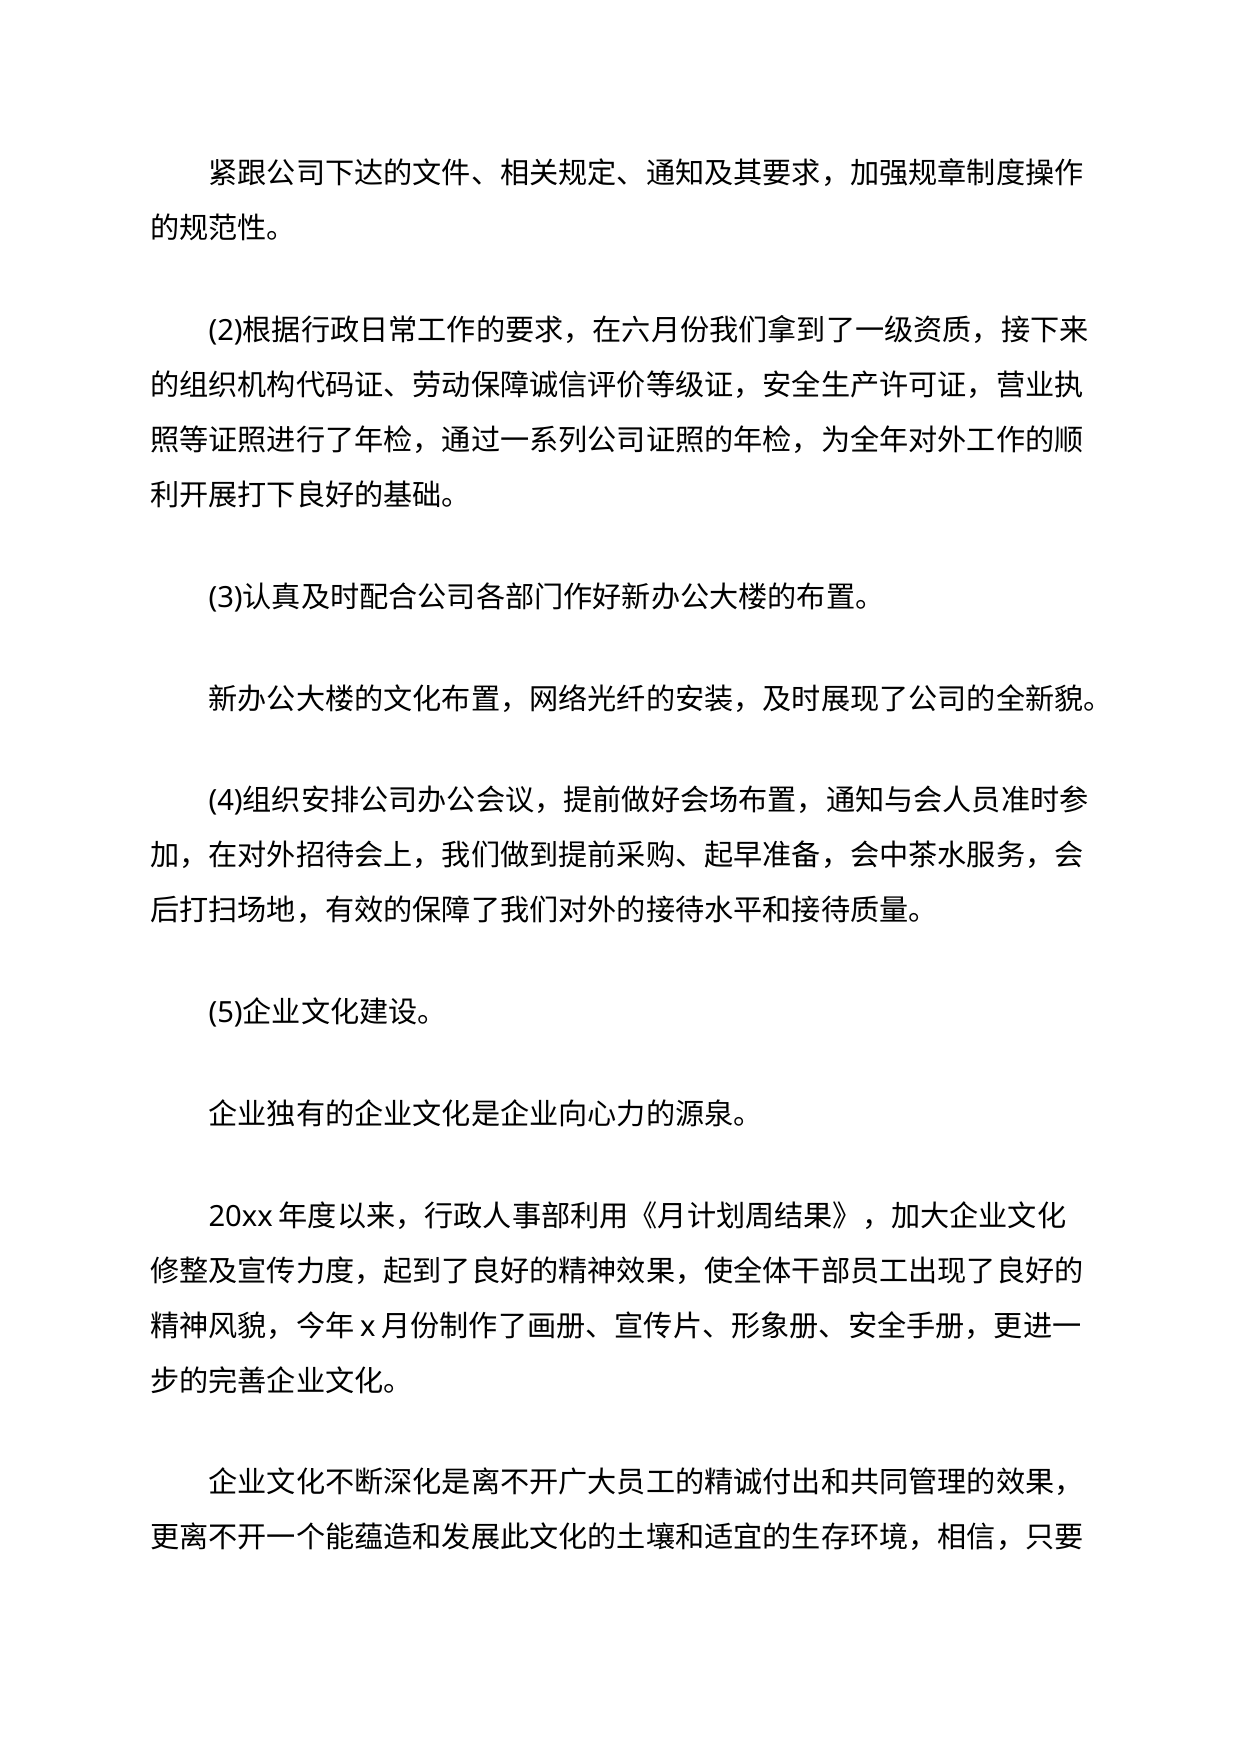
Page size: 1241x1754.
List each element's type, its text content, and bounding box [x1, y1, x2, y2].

text (4)组织安排公司办公会议，提前做好会场布置，通知与会人员准时参加，在对外招待会上，我们做到提前采购、起早准备，会中茶水服务，会后打扫场地，有效的保障了我们对外的接待水平和接待质量。 [150, 777, 1090, 929]
text 20xx年度以来，行政人事部利用《月计划周结果》，加大企业文化修整及宣传力度，起到了良好的精神效果，使全体干部员工出现了良好的精神风貌，今年x月份制作了画册、宣传片、形象册、安全手册，更进一步的完善企业文化。 [150, 1192, 1090, 1399]
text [150, 1459, 1090, 1556]
text (2)根据行政日常工作的要求，在六月份我们拿到了一级资质，接下来的组织机构代码证、劳动保障诚信评价等级证，安全生产许可证，营业执照等证照进行了年检，通过一系列公司证照的年检，为全年对外工作的顺利开展打下良好的基础。 [150, 307, 1090, 514]
text 紧跟公司下达的文件、相关规定、通知及其要求，加强规章制度操作的规范性。 [150, 150, 1090, 247]
text 企业独有的企业文化是企业向心力的源泉。 [150, 1091, 1090, 1133]
text (5)企业文化建设。 [150, 989, 1090, 1031]
text 新办公大楼的文化布置，网络光纤的安装，及时展现了公司的全新貌。 [150, 675, 1090, 717]
text (3)认真及时配合公司各部门作好新办公大楼的布置。 [150, 573, 1090, 616]
